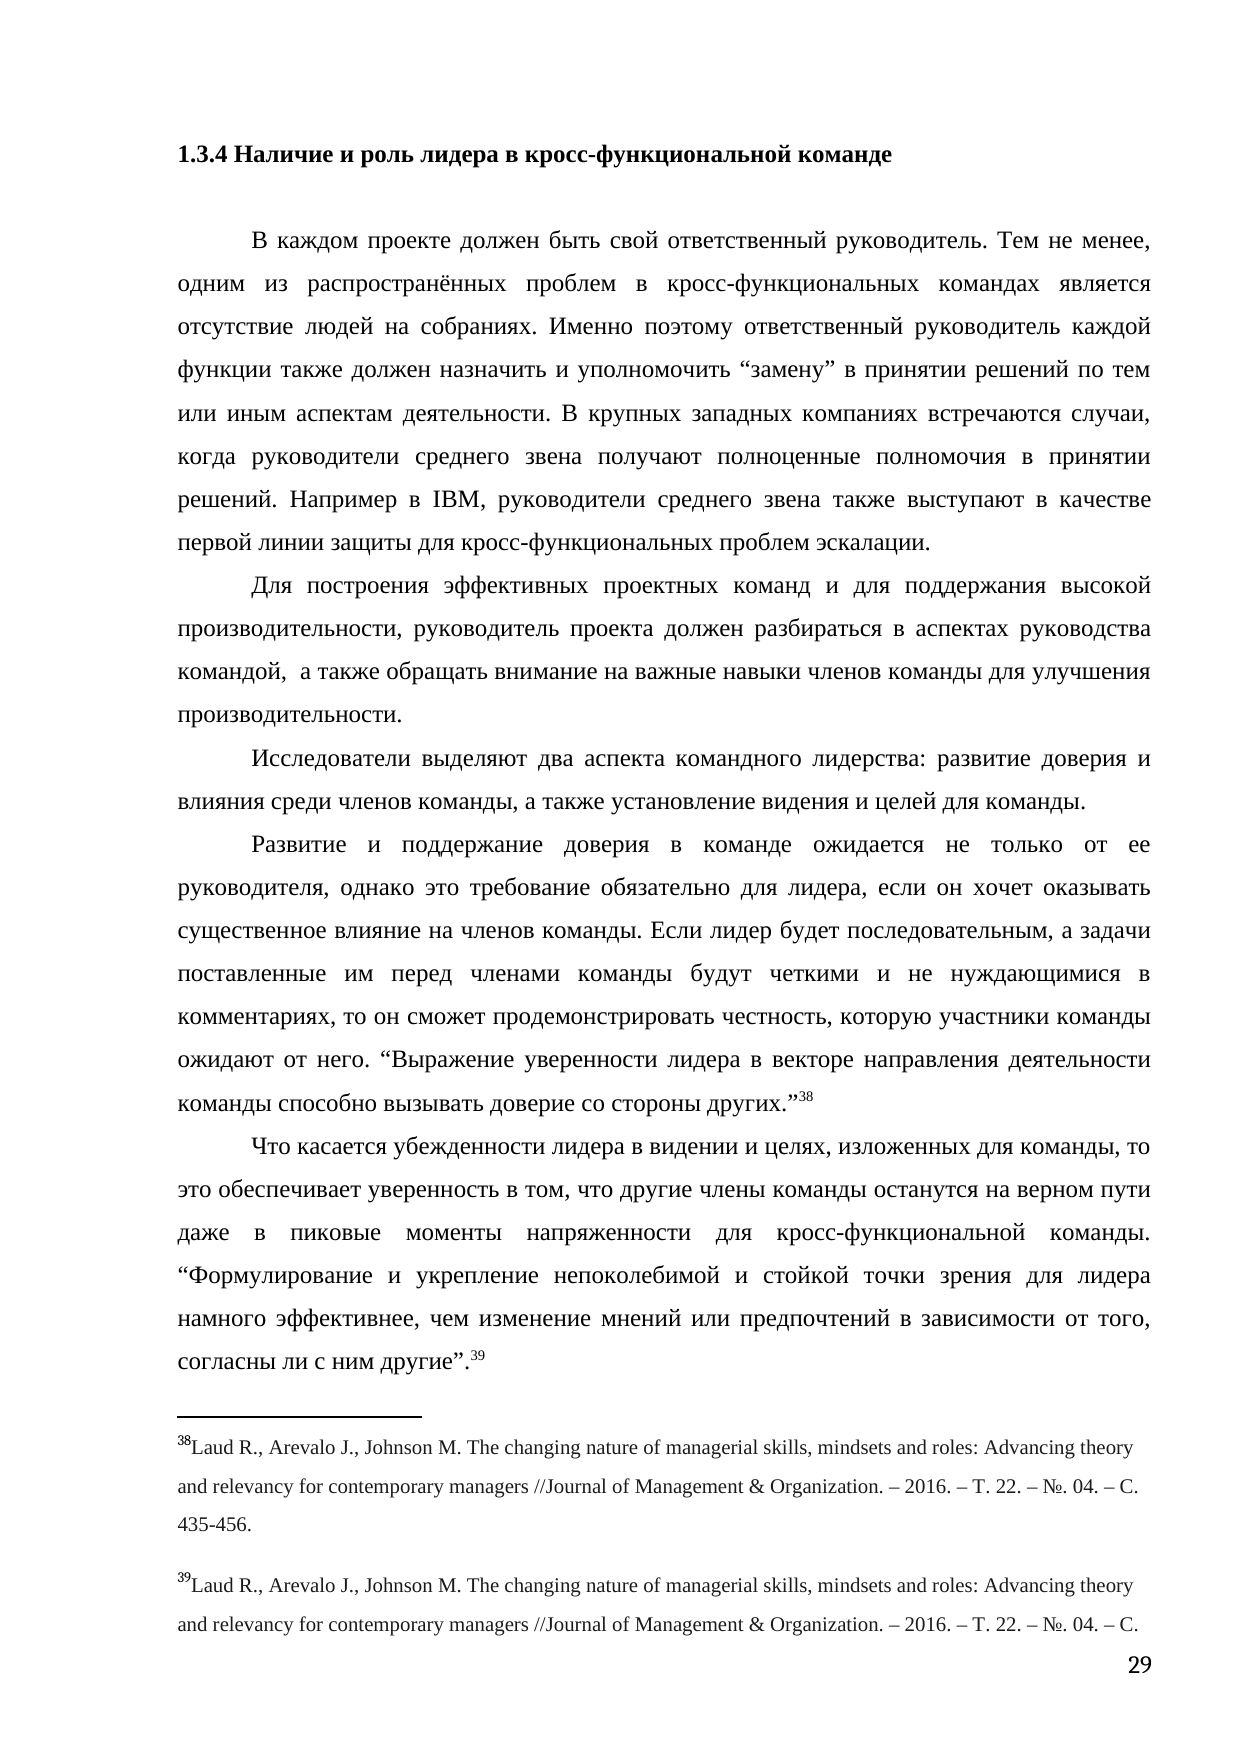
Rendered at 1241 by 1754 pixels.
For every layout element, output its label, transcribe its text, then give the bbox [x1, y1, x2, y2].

text Развитие и поддержание доверия в команде ожидается не только от ее руководителя, однако это требование обязательно для лидера, если он хочет оказывать существенное влияние на членов команды. Если лидер будет последовательным, а задачи поставленные им перед членами команды будут четкими и не нуждающимися в комментариях, то он сможет продемонстрировать честность, которую участники команды ожидают от него. “Выражение уверенности лидера в векторе направления деятельности команды способно вызывать доверие со стороны других.” [177, 829, 1152, 1116]
text Что касается убежденности лидера в видении и целях, изложенных для команды, то это обеспечивает уверенность в том, что другие члены команды останутся на верном пути даже в пиковые моменты напряженности для кросс-функциональной команды. “Формулирование и укрепление непоколебимой и стойкой точки зрения для лидера намного эффективнее, чем изменение мнений или предпочтений в зависимости от того, согласны ли с ним другие”. [177, 1131, 1152, 1375]
text В каждом проекте должен быть свой ответственный руководитель. Тем не менее, одним из распространённых проблем в кросс-функциональных командах является отсутствие людей на собраниях. Именно поэтому ответственный руководитель каждой функции также должен назначить и уполномочить “замену” в принятии решений по тем или иным аспектам деятельности. В крупных западных компаниях встречаются случаи, когда руководители среднего звена получают полноценные полномочия в принятии решений. Например в IBM, руководители среднего звена также выступают в качестве первой линии защиты для кросс-функциональных проблем эскалации. [177, 225, 1152, 556]
text Для построения эффективных проектных команд и для поддержания высокой производительности, руководитель проекта должен разбираться в аспектах руководства командой, а также обращать внимание на важные навыки членов команды для улучшения производительности. [177, 570, 1152, 728]
text Исследователи выделяют два аспекта командного лидерства: развитие доверия и влияния среди членов команды, а также установление видения и целей для команды. [177, 743, 1152, 814]
subtitle 1.3.4 Наличие и роль лидера в кросс-функциональной команде [177, 139, 1152, 168]
